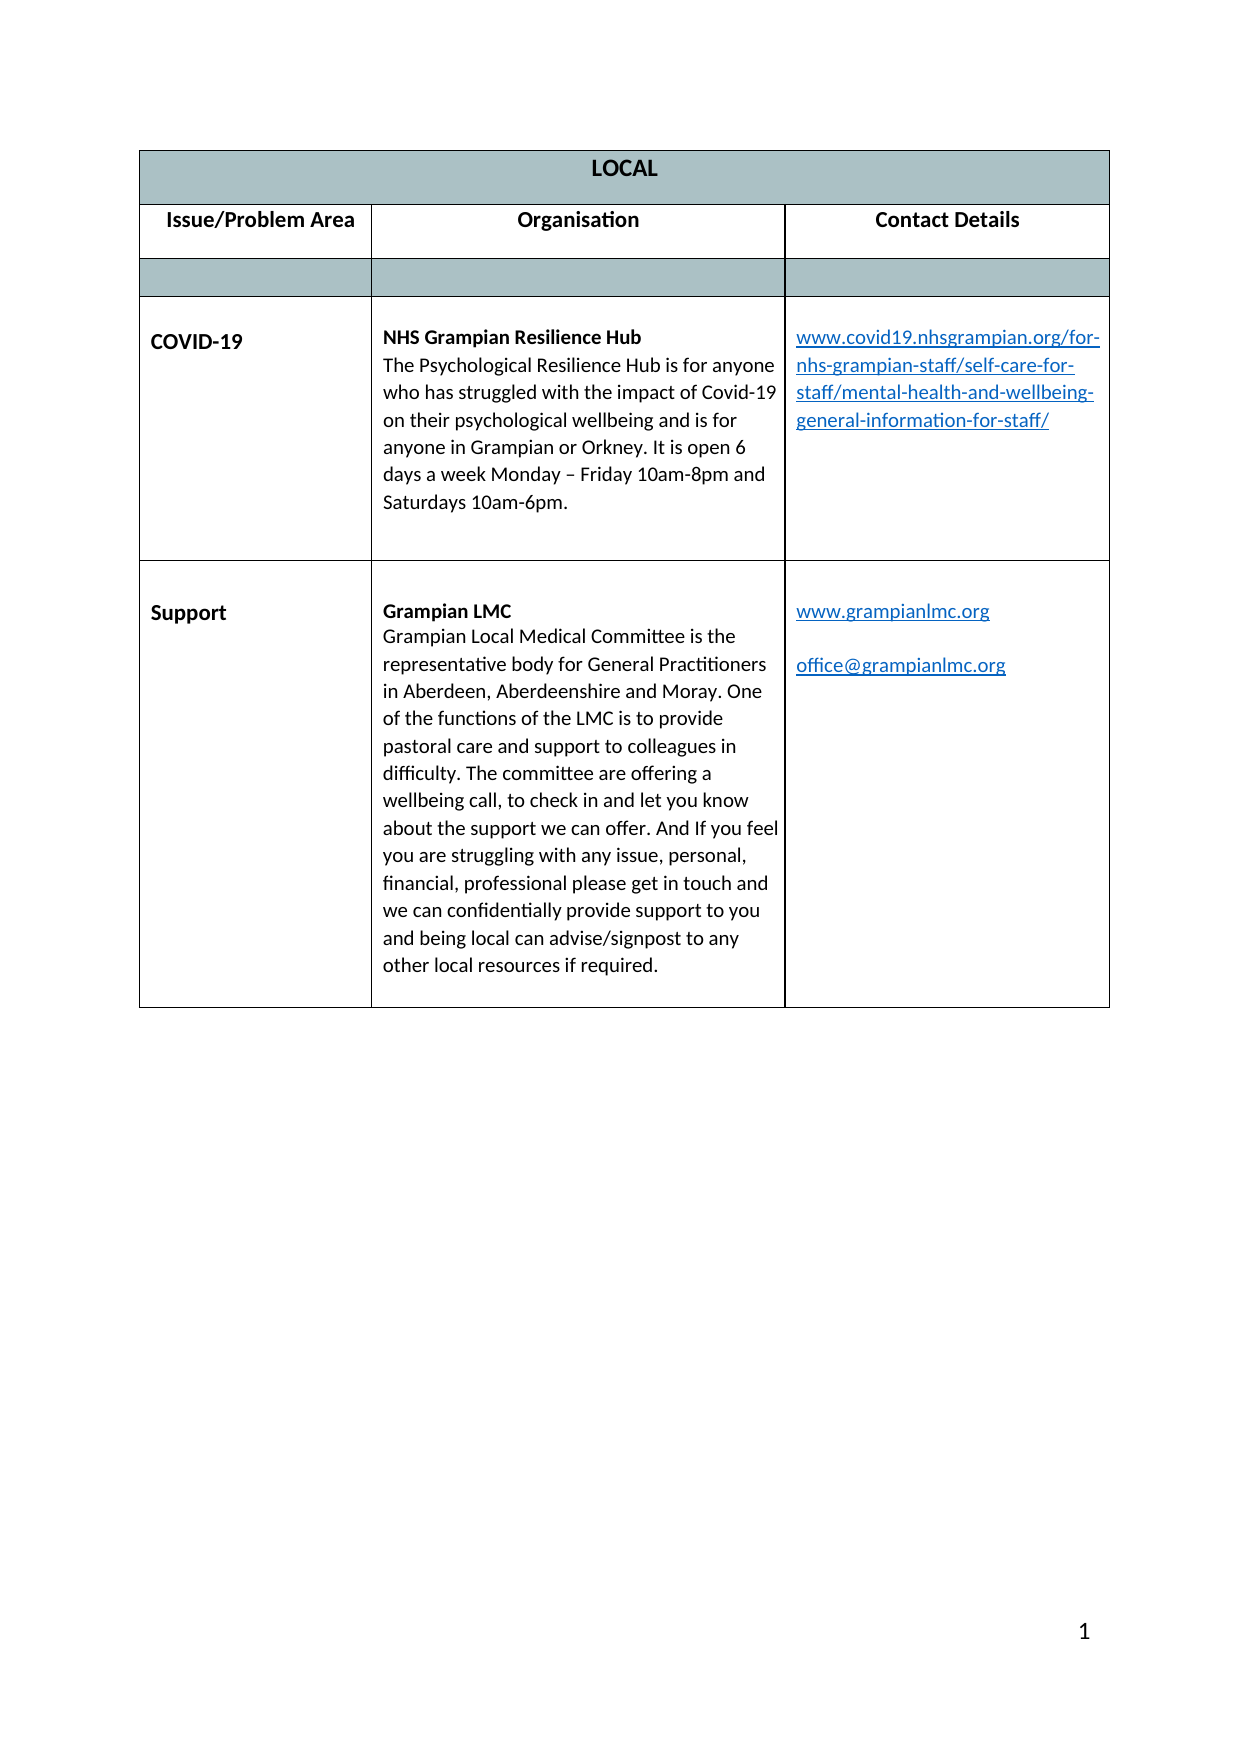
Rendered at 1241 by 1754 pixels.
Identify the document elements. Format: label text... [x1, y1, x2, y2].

table_cell NHS Grampian Resilience Hub The Psychological Resilience Hub is for anyone who has struggled with the impact of Covid-19 on their psychological wellbeing and is for anyone in Grampian or Orkney. It is open 6 days a week Monday – Friday 10am-8pm and Saturdays 10am-6pm. [372, 297, 784, 560]
table_header LOCAL [140, 151, 1109, 204]
table_cell [140, 259, 371, 296]
table_cell [786, 259, 1109, 296]
table_cell Organisation [372, 205, 784, 258]
table_cell Grampian LMC Grampian Local Medical Committee is the representative body for General Practitioners in Aberdeen, Aberdeenshire and Moray. One of the functions of the LMC is to provide pastoral care and support to colleagues in difficulty. The committee are offering a wellbeing call, to check in and let you know about the support we can offer. And If you feel you are struggling with any issue, personal, financial, professional please get in touch and we can confidentially provide support to you and being local can advise/signpost to any other local resources if required. [372, 561, 784, 1007]
table_cell Support [140, 561, 371, 1007]
table_cell Contact Details [786, 205, 1109, 258]
table_cell [372, 259, 784, 296]
table_cell www.covid19.nhsgrampian.org/for-nhs-grampian-staff/self-care-for-staff/mental-health-and-wellbeing-general-information-for-staff/ [786, 297, 1109, 560]
table_cell Issue/Problem Area [140, 205, 371, 258]
table_cell www.grampianlmc.org office@grampianlmc.org [786, 561, 1109, 1007]
table_cell COVID-19 [140, 297, 371, 560]
